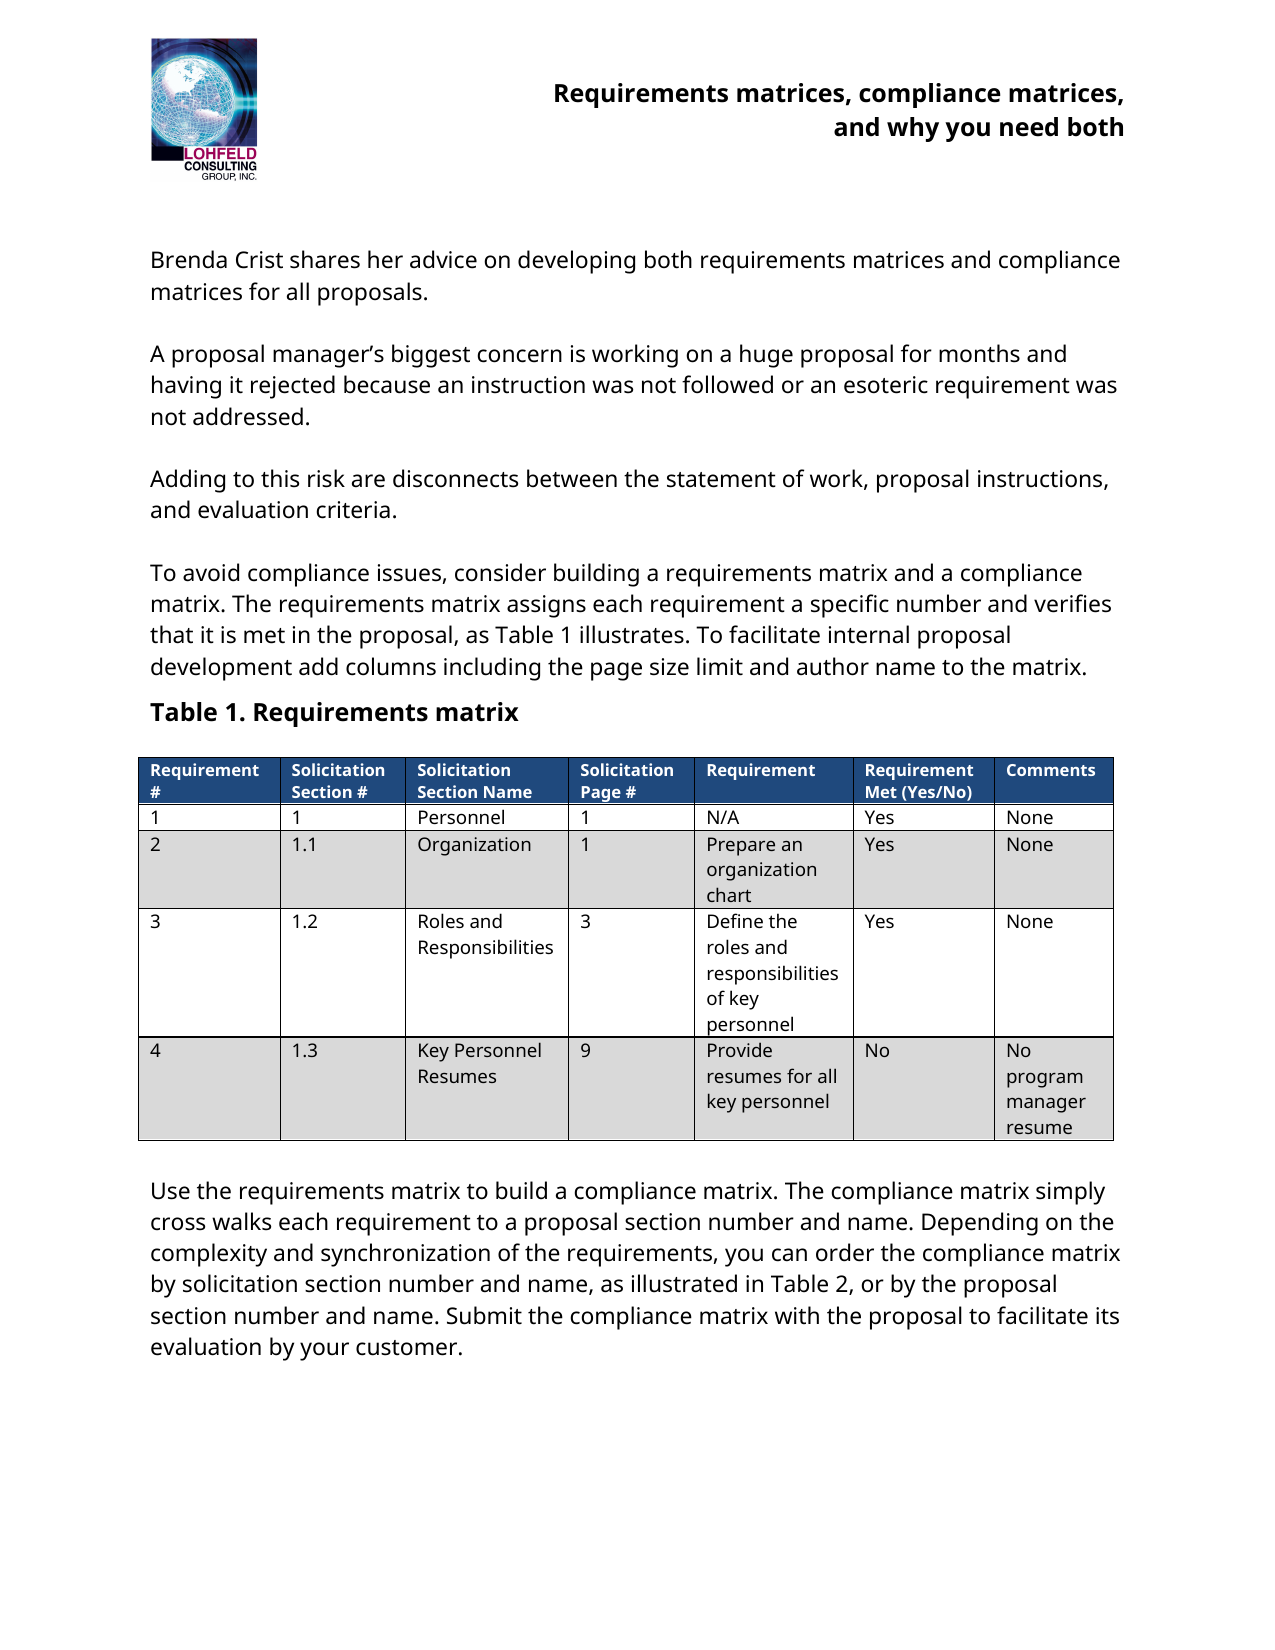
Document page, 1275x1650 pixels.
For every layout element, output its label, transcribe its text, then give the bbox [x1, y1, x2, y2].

table_header Solicitation Section # [281, 758, 405, 803]
text A proposal manager’s biggest concern is working on a huge proposal for months and having it rejected because an instruction was not followed or an esoteric requirement was not addressed. [150, 338, 1125, 432]
table_cell 1.3 [281, 1038, 405, 1139]
table_cell 1.2 [281, 909, 405, 1036]
table_header Requirement # [139, 758, 280, 803]
table_cell 2 [139, 831, 280, 908]
picture [150, 37, 258, 182]
table_cell Roles and Responsibilities [406, 909, 568, 1036]
table_header Requirement [695, 758, 853, 803]
table_cell 1.1 [281, 831, 405, 908]
table_cell Yes [854, 909, 994, 1036]
text Table 1. Requirements matrix [150, 694, 1125, 728]
text Use the requirements matrix to build a compliance matrix. The compliance matrix simply cross walks each requirement to a proposal section number and name. Depending on the complexity and synchronization of the requirements, you can order the compliance matrix by solicitation section number and name, as illustrated in Table 2, or by the proposal section number and name. Submit the compliance matrix with the proposal to facilitate its evaluation by your customer. [150, 1174, 1125, 1362]
table_cell 3 [569, 909, 694, 1036]
table_cell Prepare an organization chart [695, 831, 853, 908]
table_cell 1 [569, 805, 694, 830]
table_cell 1 [281, 805, 405, 830]
table_cell Define the roles and responsibilities of key personnel [695, 909, 853, 1036]
table_header Requirement Met (Yes/No) [854, 758, 994, 803]
table_cell Personnel [406, 805, 568, 830]
table_cell Key Personnel Resumes [406, 1038, 568, 1139]
table_cell No [854, 1038, 994, 1139]
table_header Solicitation Page # [569, 758, 694, 803]
table_cell Organization [406, 831, 568, 908]
text To avoid compliance issues, consider building a requirements matrix and a compliance matrix. The requirements matrix assigns each requirement a specific number and verifies that it is met in the proposal, as Table 1 illustrates. To facilitate internal proposal development add columns including the page size limit and author name to the matrix. [150, 557, 1125, 682]
table_cell Provide resumes for all key personnel [695, 1038, 853, 1139]
table_cell 9 [569, 1038, 694, 1139]
table_header Comments [995, 758, 1113, 803]
table_cell None [995, 909, 1113, 1036]
table_cell 4 [139, 1038, 280, 1139]
table_cell None [995, 831, 1113, 908]
text Brenda Crist shares her advice on developing both requirements matrices and compliance matrices for all proposals. [150, 244, 1125, 307]
table_header Solicitation Section Name [406, 758, 568, 803]
table_cell 1 [569, 831, 694, 908]
table_cell Yes [854, 831, 994, 908]
table_cell None [995, 805, 1113, 830]
table_cell No program manager resume [995, 1038, 1113, 1139]
text Adding to this risk are disconnects between the statement of work, proposal instructions, and evaluation criteria. [150, 463, 1125, 526]
table_cell 1 [139, 805, 280, 830]
table_cell 3 [139, 909, 280, 1036]
table_cell N/A [695, 805, 853, 830]
table_cell Yes [854, 805, 994, 830]
